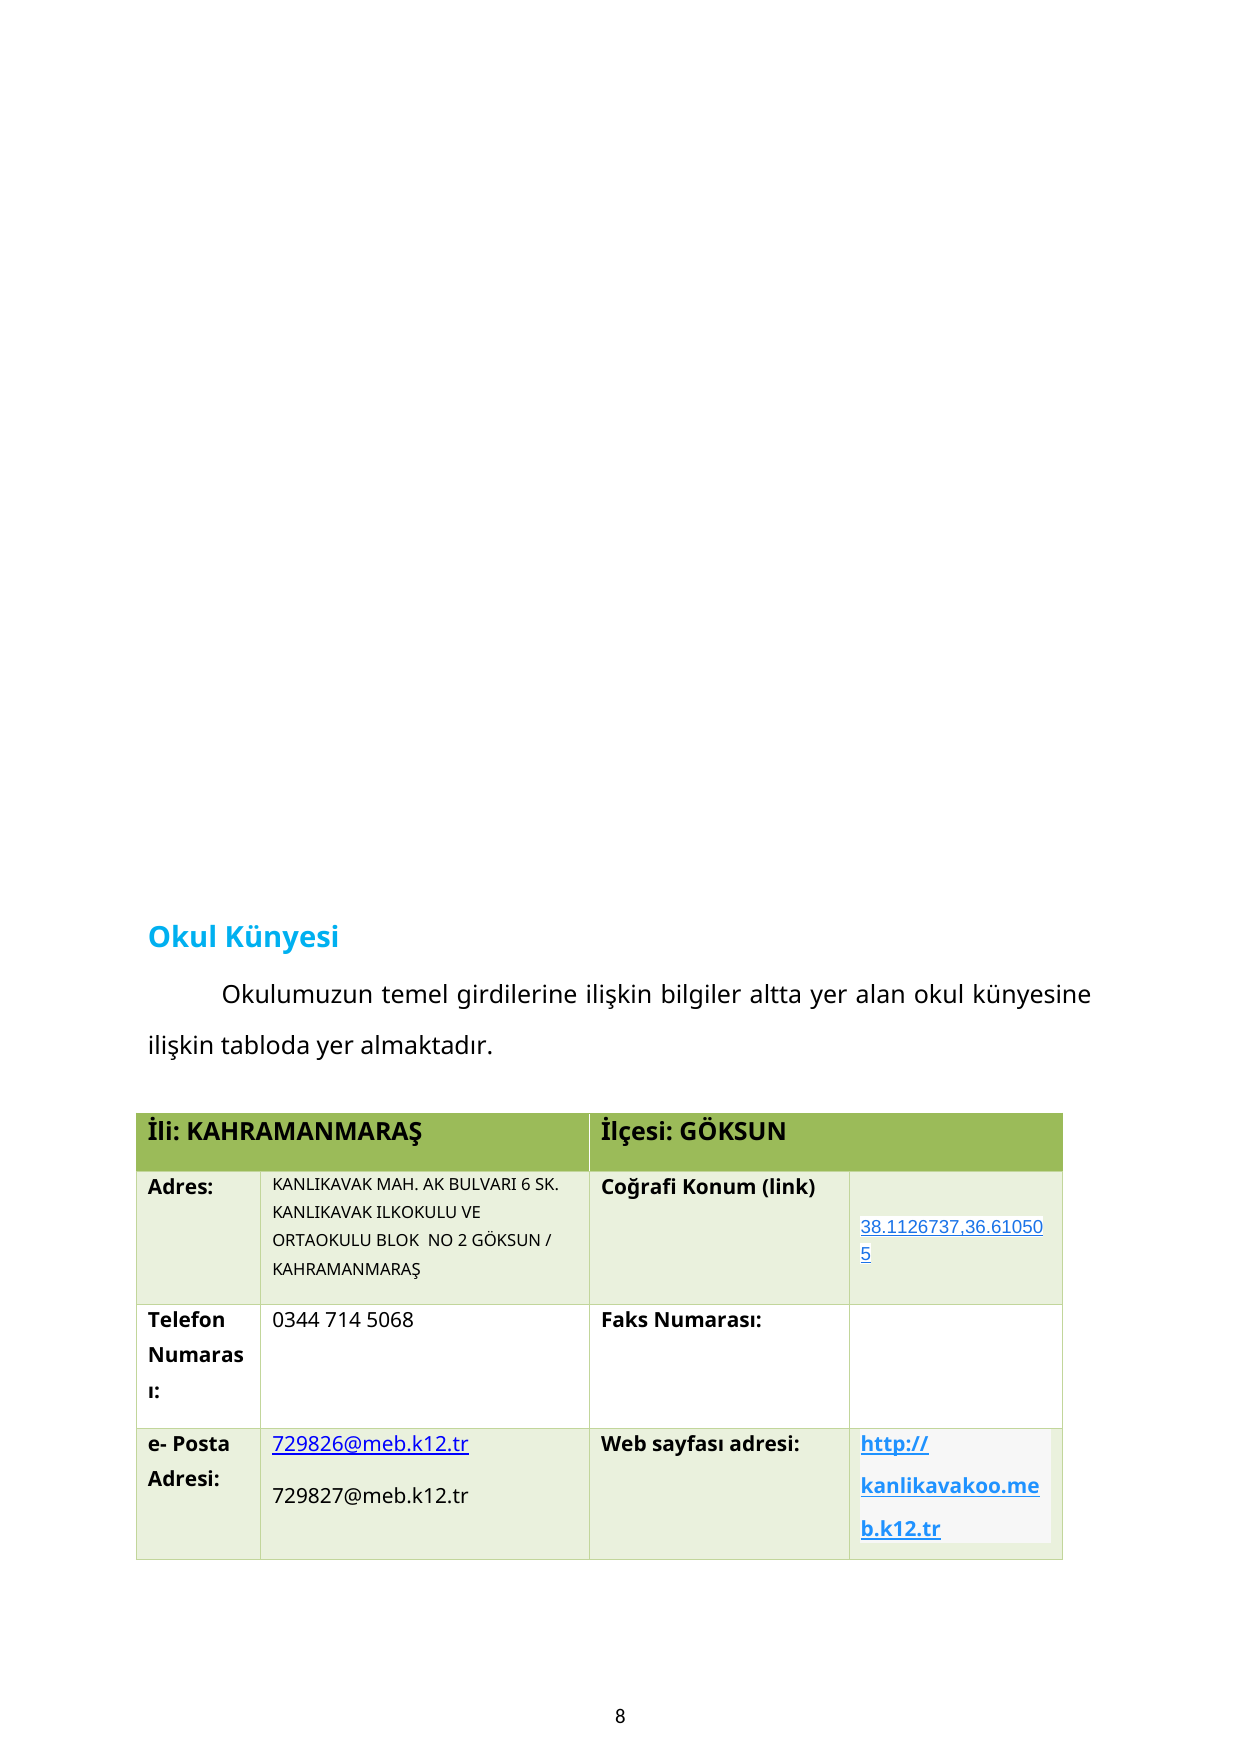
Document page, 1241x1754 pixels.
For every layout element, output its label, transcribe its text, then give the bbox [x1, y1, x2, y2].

subtitle Okul Künyesi [148, 917, 1093, 956]
table_header İlçesi: GÖKSUN [590, 1114, 1062, 1171]
table_cell Adres: [137, 1172, 260, 1304]
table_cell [850, 1429, 1062, 1559]
table_cell Telefon Numarası: [137, 1305, 260, 1428]
table_cell KANLIKAVAK MAH. AK BULVARI 6 SK. KANLIKAVAK ILKOKULU VE ORTAOKULU BLOK NO 2 GÖKSUN / KAHRAMANMARAŞ [261, 1172, 589, 1304]
table_cell [850, 1305, 1062, 1428]
table_cell Coğrafi Konum (link) [590, 1172, 849, 1304]
table_cell Web sayfası adresi: [590, 1429, 849, 1559]
table_header İli: KAHRAMANMARAŞ [137, 1114, 589, 1171]
table_cell 0344 714 5068 [261, 1305, 589, 1428]
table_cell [261, 1429, 589, 1559]
table_cell Faks Numarası: [590, 1305, 849, 1428]
table_cell 38.1126737,36.610505 [850, 1172, 1062, 1304]
table_cell e- Posta Adresi: [137, 1429, 260, 1559]
text Okulumuzun temel girdilerine ilişkin bilgiler altta yer alan okul künyesine ilişkin tabloda yer almaktadır. [148, 976, 1093, 1061]
